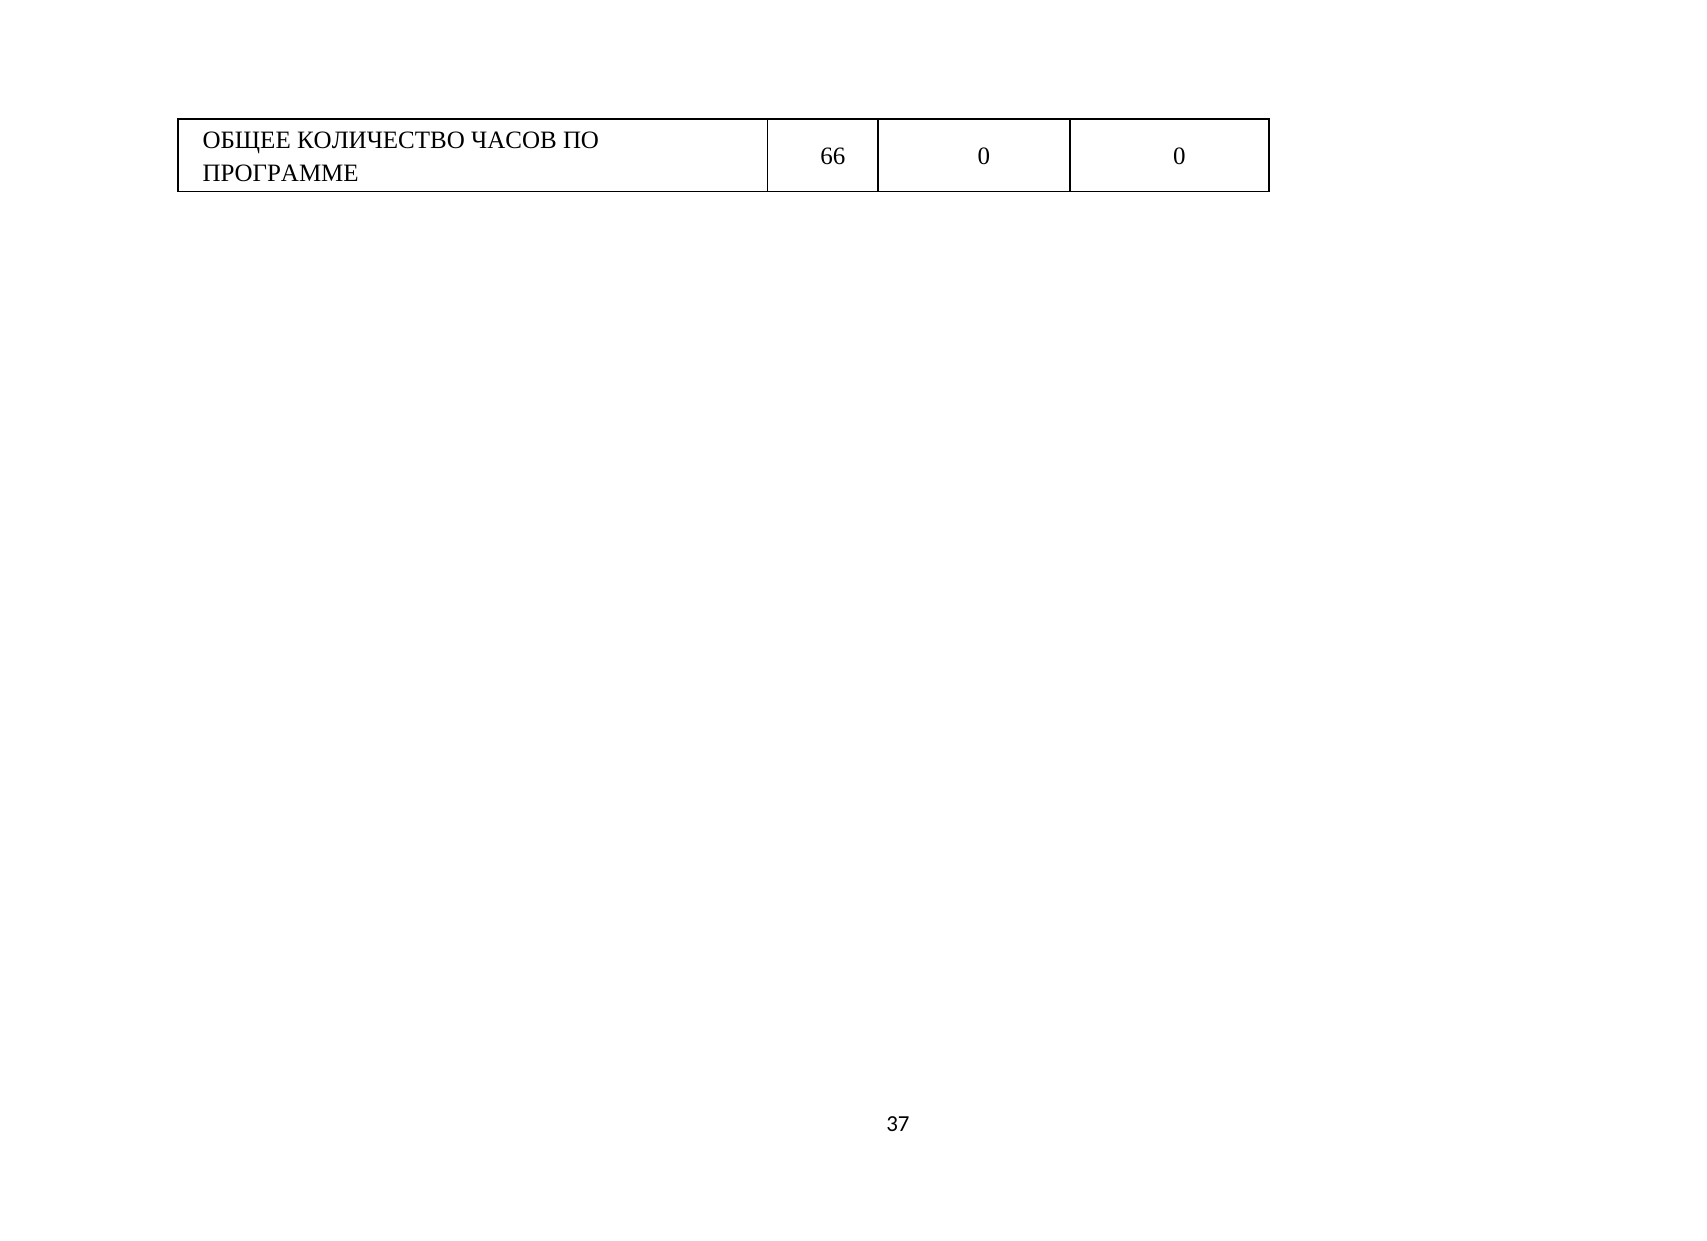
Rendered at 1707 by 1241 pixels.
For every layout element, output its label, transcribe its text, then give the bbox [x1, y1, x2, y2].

table_cell 0 [1071, 120, 1268, 191]
table_cell ОБЩЕЕ КОЛИЧЕСТВО ЧАСОВ ПО ПРОГРАММЕ [179, 120, 767, 191]
table_cell 66 [768, 120, 877, 191]
table_cell 0 [879, 120, 1069, 191]
